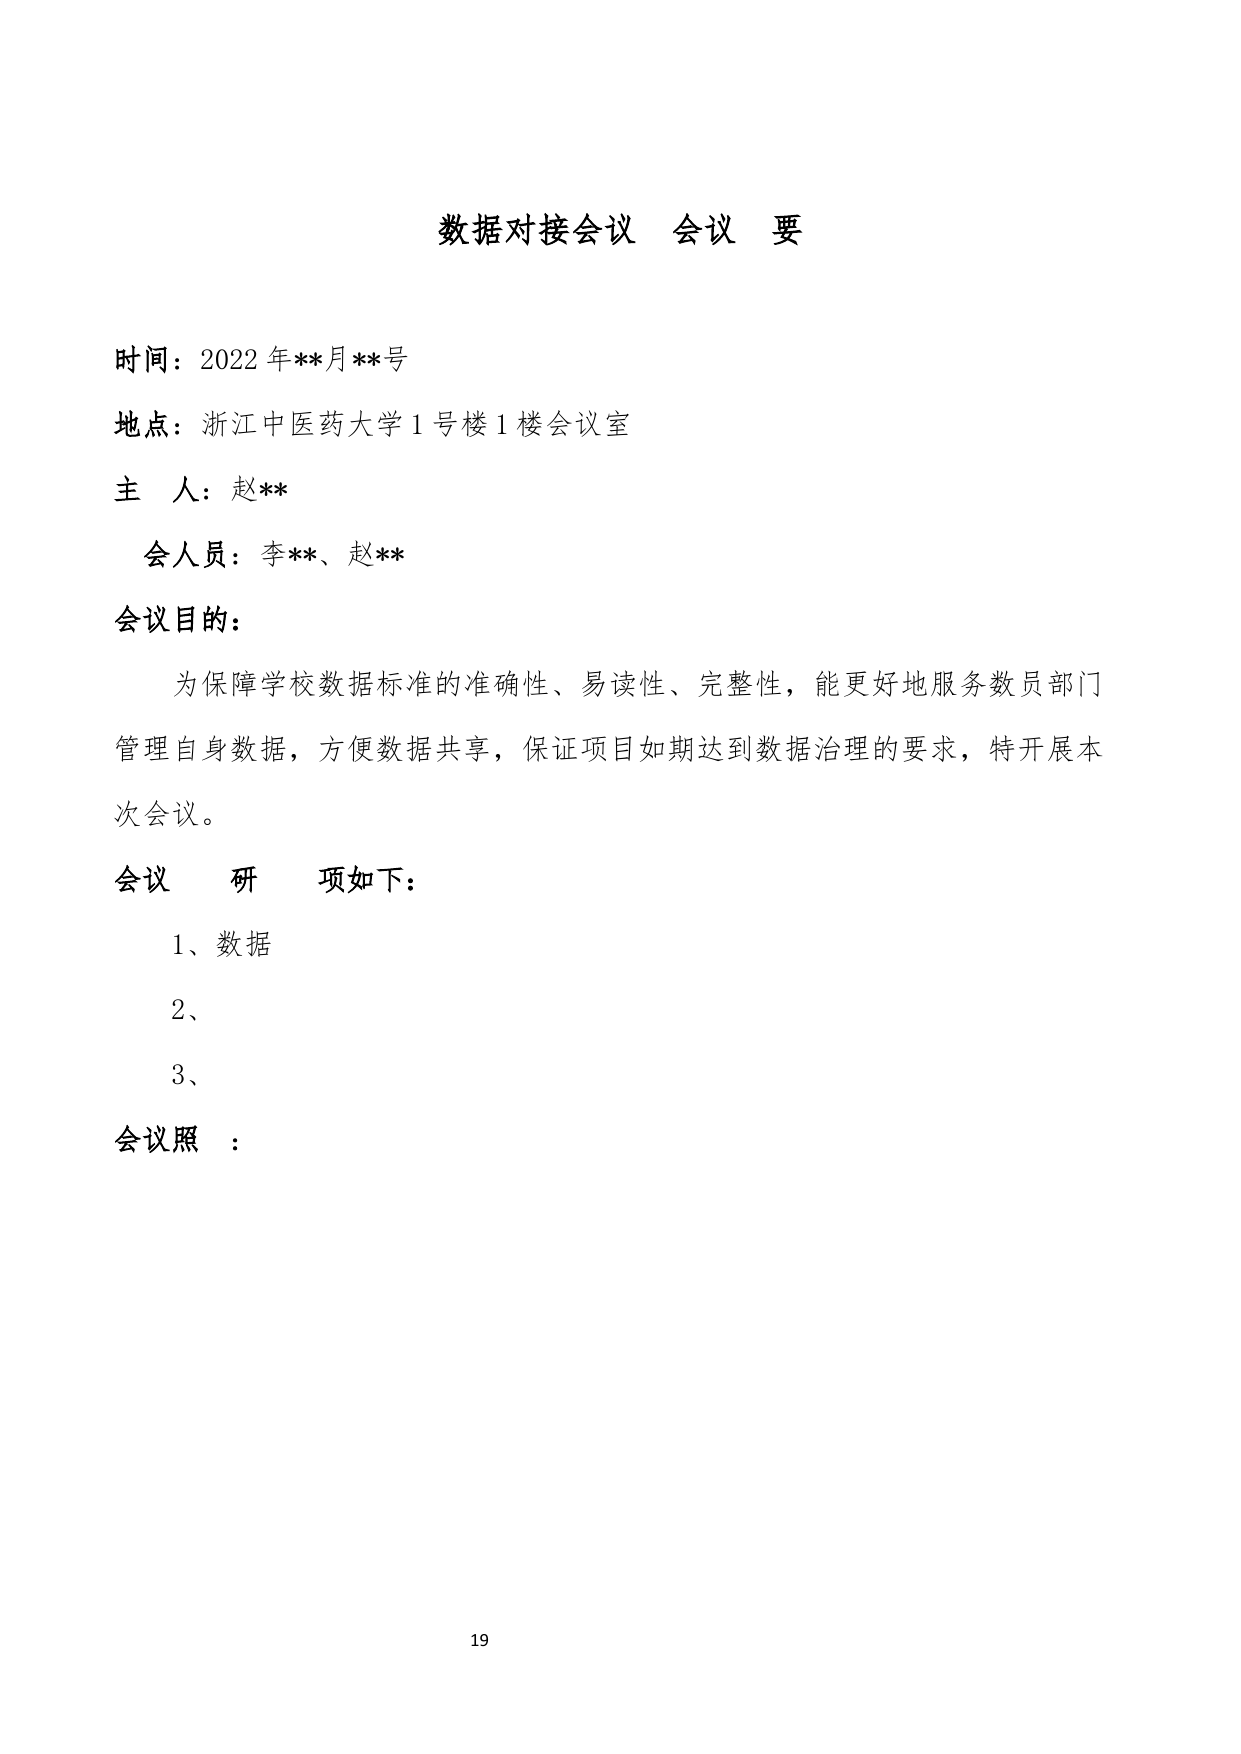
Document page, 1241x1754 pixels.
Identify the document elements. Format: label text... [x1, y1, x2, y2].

text 1、数据 [112, 909, 1128, 974]
text 数据对接会议—会议纪要 [112, 194, 1128, 259]
text 为保障学校数据标准的准确性、易读性、完整性，能更好地服务数员部门管理自身数据，方便数据共享，保证项目如期达到数据治理的要求，特开展本次会议。 [112, 649, 1128, 844]
text 地点：浙江中医药大学1号楼1楼会议室 [112, 389, 1128, 454]
text 会议目的： [112, 584, 1128, 649]
text 会议讨论研究事项如下： [112, 844, 1128, 909]
text 时间：2022年**月**号 [112, 324, 1128, 389]
text 3、 [112, 1039, 1128, 1104]
text 主持人：赵** [112, 454, 1128, 519]
text 2、 [112, 974, 1128, 1039]
text 参会人员：李**、赵** [112, 519, 1128, 584]
text 会议照片: [112, 1104, 1128, 1169]
